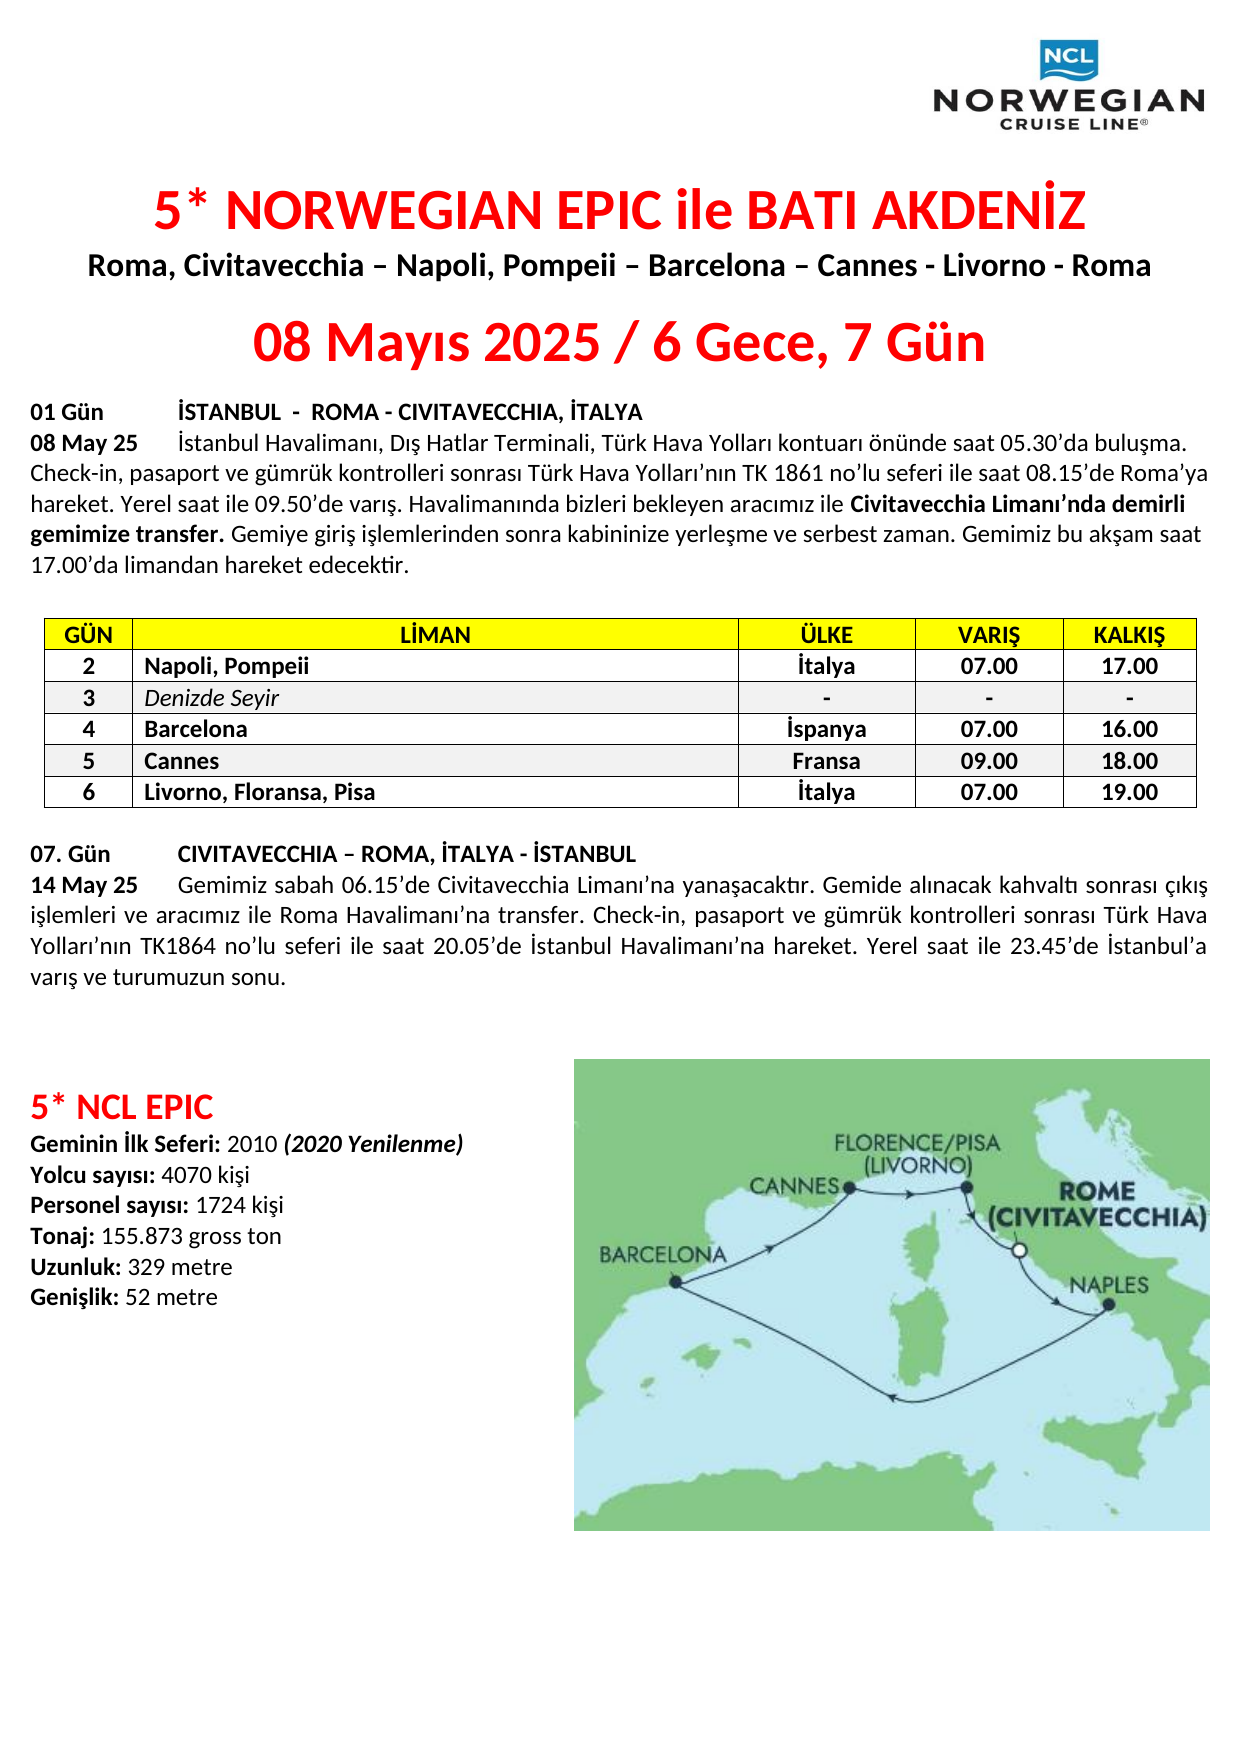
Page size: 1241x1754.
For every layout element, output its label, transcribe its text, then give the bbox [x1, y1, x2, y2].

text 5* NCL EPIC [30, 1083, 574, 1129]
table_cell 09.00 [916, 745, 1063, 776]
text Roma, Civitavecchia – Napoli, Pompeii – Barcelona – Cannes - Livorno - Roma [30, 244, 1210, 284]
table_cell Cannes [133, 745, 738, 776]
text Geminin İlk Seferi: 2010 (2020 Yenilenme) [30, 1129, 574, 1159]
text 5* NORWEGIAN EPIC ile BATI AKDENİZ [30, 30, 1210, 244]
text Yolcu sayısı: 4070 kişi [30, 1159, 574, 1190]
text 07. Gün CIVITAVECCHIA – ROMA, İTALYA - İSTANBUL [30, 808, 1210, 869]
table_cell - [1064, 682, 1196, 712]
table_header GÜN [45, 619, 132, 649]
table_cell Livorno, Floransa, Pisa [133, 777, 738, 807]
picture [927, 29, 1209, 136]
text Uzunluk: 329 metre [30, 1251, 574, 1281]
table_header ÜLKE [739, 619, 915, 649]
table_cell Fransa [739, 745, 915, 776]
table_cell 07.00 [916, 777, 1063, 807]
text Tonaj: 155.873 gross ton [30, 1220, 574, 1251]
table_header VARIŞ [916, 619, 1063, 649]
table_header KALKIŞ [1064, 619, 1196, 649]
table_cell 17.00 [1064, 650, 1196, 681]
table_cell 2 [45, 650, 132, 681]
table_header LİMAN [133, 619, 738, 649]
text Genişlik: 52 metre [30, 1281, 574, 1312]
table_cell 3 [45, 682, 132, 712]
table_cell 6 [45, 777, 132, 807]
text 14 May 25 Gemimiz sabah 06.15’de Civitavecchia Limanı’na yanaşacaktır. Gemide alınacak kahvaltı sonrası çıkış işlemleri ve aracımız ile Roma Havalimanı’na transfer. Check-in, pasaport ve gümrük kontrolleri sonrası Türk Hava Yolları’nın TK1864 no’lu seferi ile saat 20.05’de İstanbul Havalimanı’na hareket. Yerel saat ile 23.45’de İstanbul’a varış ve turumuzun sonu. [30, 869, 1210, 991]
table_cell Barcelona [133, 714, 738, 744]
picture [574, 1059, 1210, 1531]
table_cell 18.00 [1064, 745, 1196, 776]
table_cell 5 [45, 745, 132, 776]
table_cell İtalya [739, 777, 915, 807]
table_cell İtalya [739, 650, 915, 681]
table_cell Denizde Seyir [133, 682, 738, 712]
text 08 May 25 İstanbul Havalimanı, Dış Hatlar Terminali, Türk Hava Yolları kontuarı önünde saat 05.30’da buluşma. Check-in, pasaport ve gümrük kontrolleri sonrası Türk Hava Yolları’nın TK 1861 no’lu seferi ile saat 08.15’de Roma’ya hareket. Yerel saat ile 09.50’de varış. Havalimanında bizleri bekleyen aracımız ile Civitavecchia Limanı’nda demirli gemimize transfer. Gemiye giriş işlemlerinden sonra kabininize yerleşme ve serbest zaman. Gemimiz bu akşam saat 17.00’da limandan hareket edecektir. [30, 427, 1210, 579]
table_cell - [916, 682, 1063, 712]
text 01 Gün İSTANBUL - ROMA - CIVITAVECCHIA, İTALYA [30, 396, 1210, 427]
table_cell 19.00 [1064, 777, 1196, 807]
table_cell 07.00 [916, 714, 1063, 744]
table_cell 4 [45, 714, 132, 744]
table_cell - [739, 682, 915, 712]
text Personel sayısı: 1724 kişi [30, 1190, 574, 1220]
table_cell İspanya [739, 714, 915, 744]
table_cell Napoli, Pompeii [133, 650, 738, 681]
text 08 Mayıs 2025 / 6 Gece, 7 Gün [30, 305, 1210, 376]
table_cell 16.00 [1064, 714, 1196, 744]
table_cell 07.00 [916, 650, 1063, 681]
